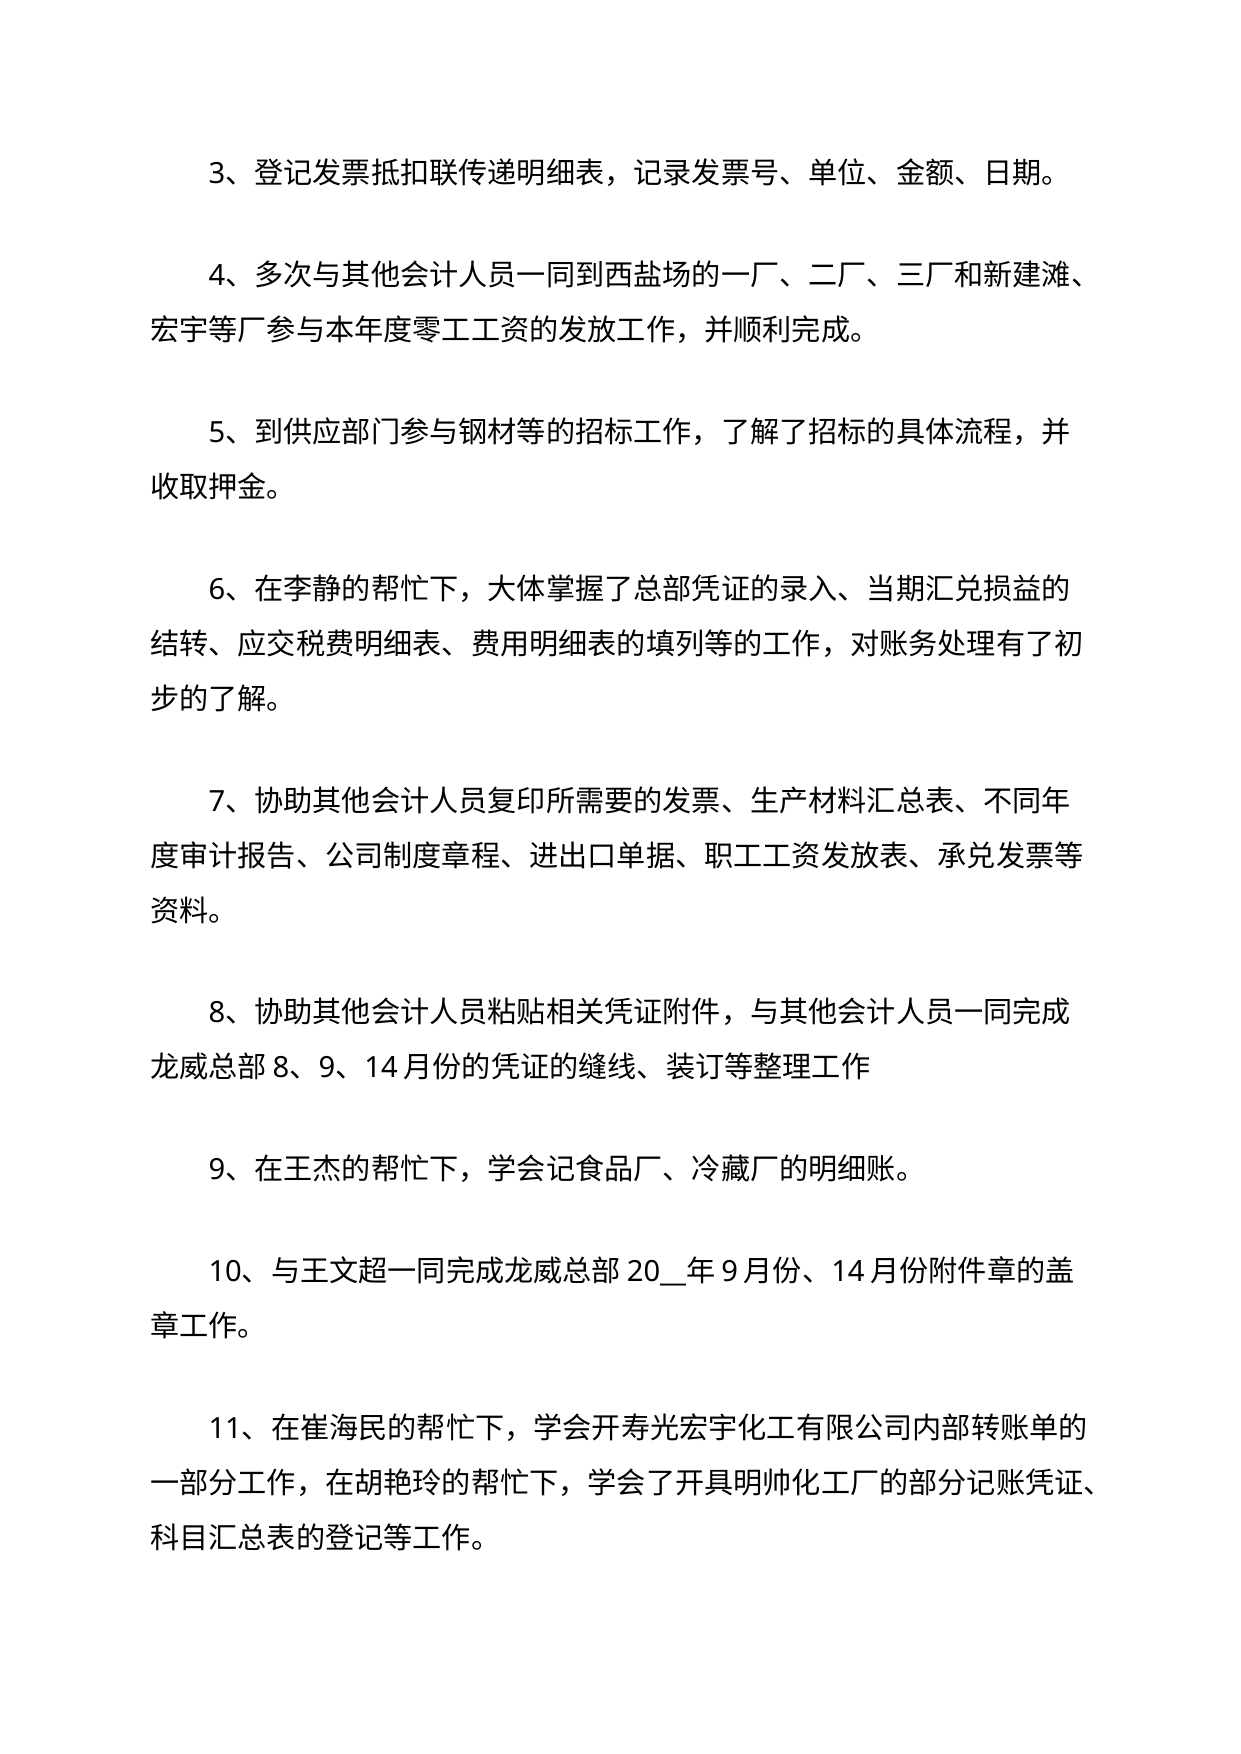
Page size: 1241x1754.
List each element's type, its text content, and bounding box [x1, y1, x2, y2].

text 8、协助其他会计人员粘贴相关凭证附件，与其他会计人员一同完成龙威总部8、9、14月份的凭证的缝线、装订等整理工作 [150, 989, 1090, 1086]
text 9、在王杰的帮忙下，学会记食品厂、冷藏厂的明细账。 [150, 1146, 1090, 1188]
text 7、协助其他会计人员复印所需要的发票、生产材料汇总表、不同年度审计报告、公司制度章程、进出口单据、职工工资发放表、承兑发票等资料。 [150, 777, 1090, 929]
text 4、多次与其他会计人员一同到西盐场的一厂、二厂、三厂和新建滩、宏宇等厂参与本年度零工工资的发放工作，并顺利完成。 [150, 252, 1090, 349]
text 3、登记发票抵扣联传递明细表，记录发票号、单位、金额、日期。 [150, 150, 1090, 192]
text 5、到供应部门参与钢材等的招标工作，了解了招标的具体流程，并收取押金。 [150, 409, 1090, 506]
text 6、在李静的帮忙下，大体掌握了总部凭证的录入、当期汇兑损益的结转、应交税费明细表、费用明细表的填列等的工作，对账务处理有了初步的了解。 [150, 566, 1090, 718]
text 11、在崔海民的帮忙下，学会开寿光宏宇化工有限公司内部转账单的一部分工作，在胡艳玲的帮忙下，学会了开具明帅化工厂的部分记账凭证、科目汇总表的登记等工作。 [150, 1404, 1090, 1557]
text 10、与王文超一同完成龙威总部20__年9月份、14月份附件章的盖章工作。 [150, 1248, 1090, 1345]
